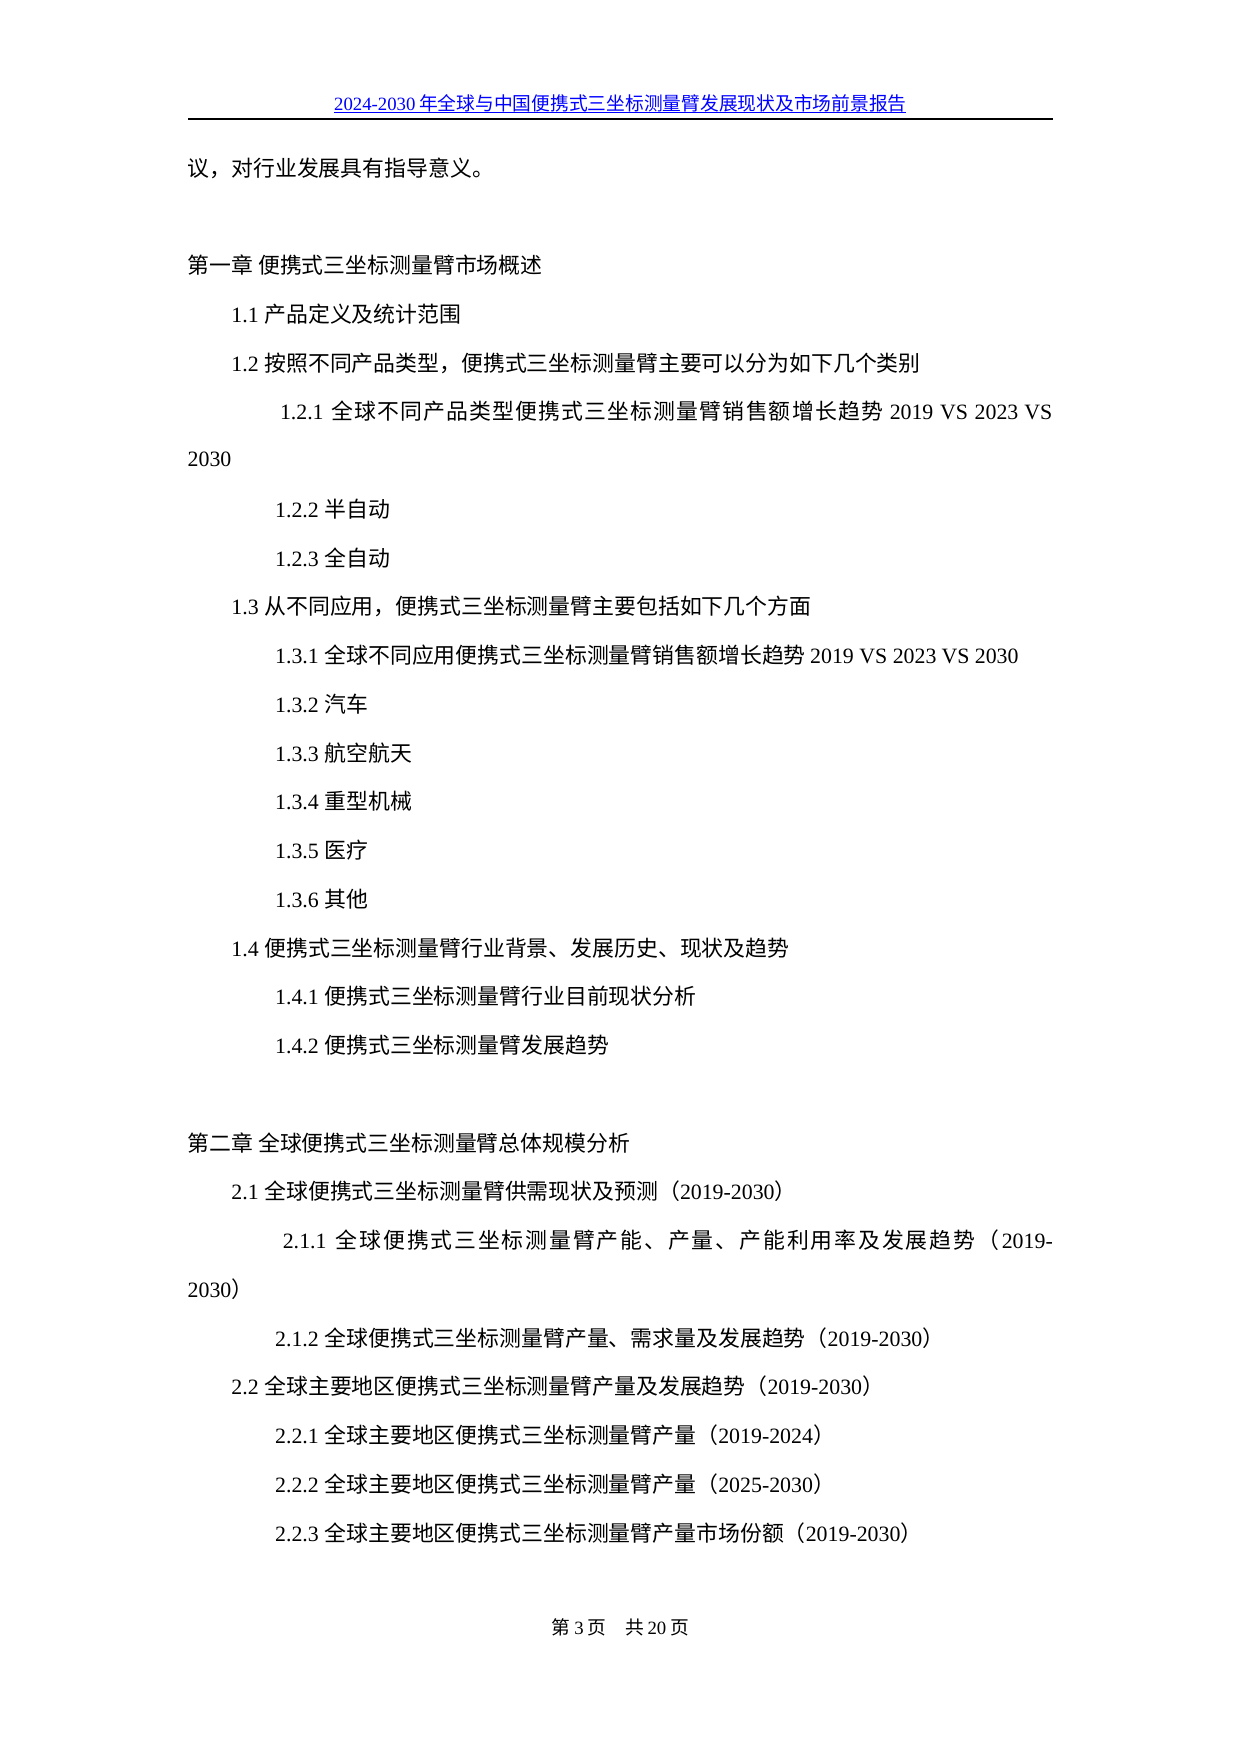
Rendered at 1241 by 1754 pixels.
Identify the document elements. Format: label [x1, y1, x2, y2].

text [187, 150, 1053, 1548]
